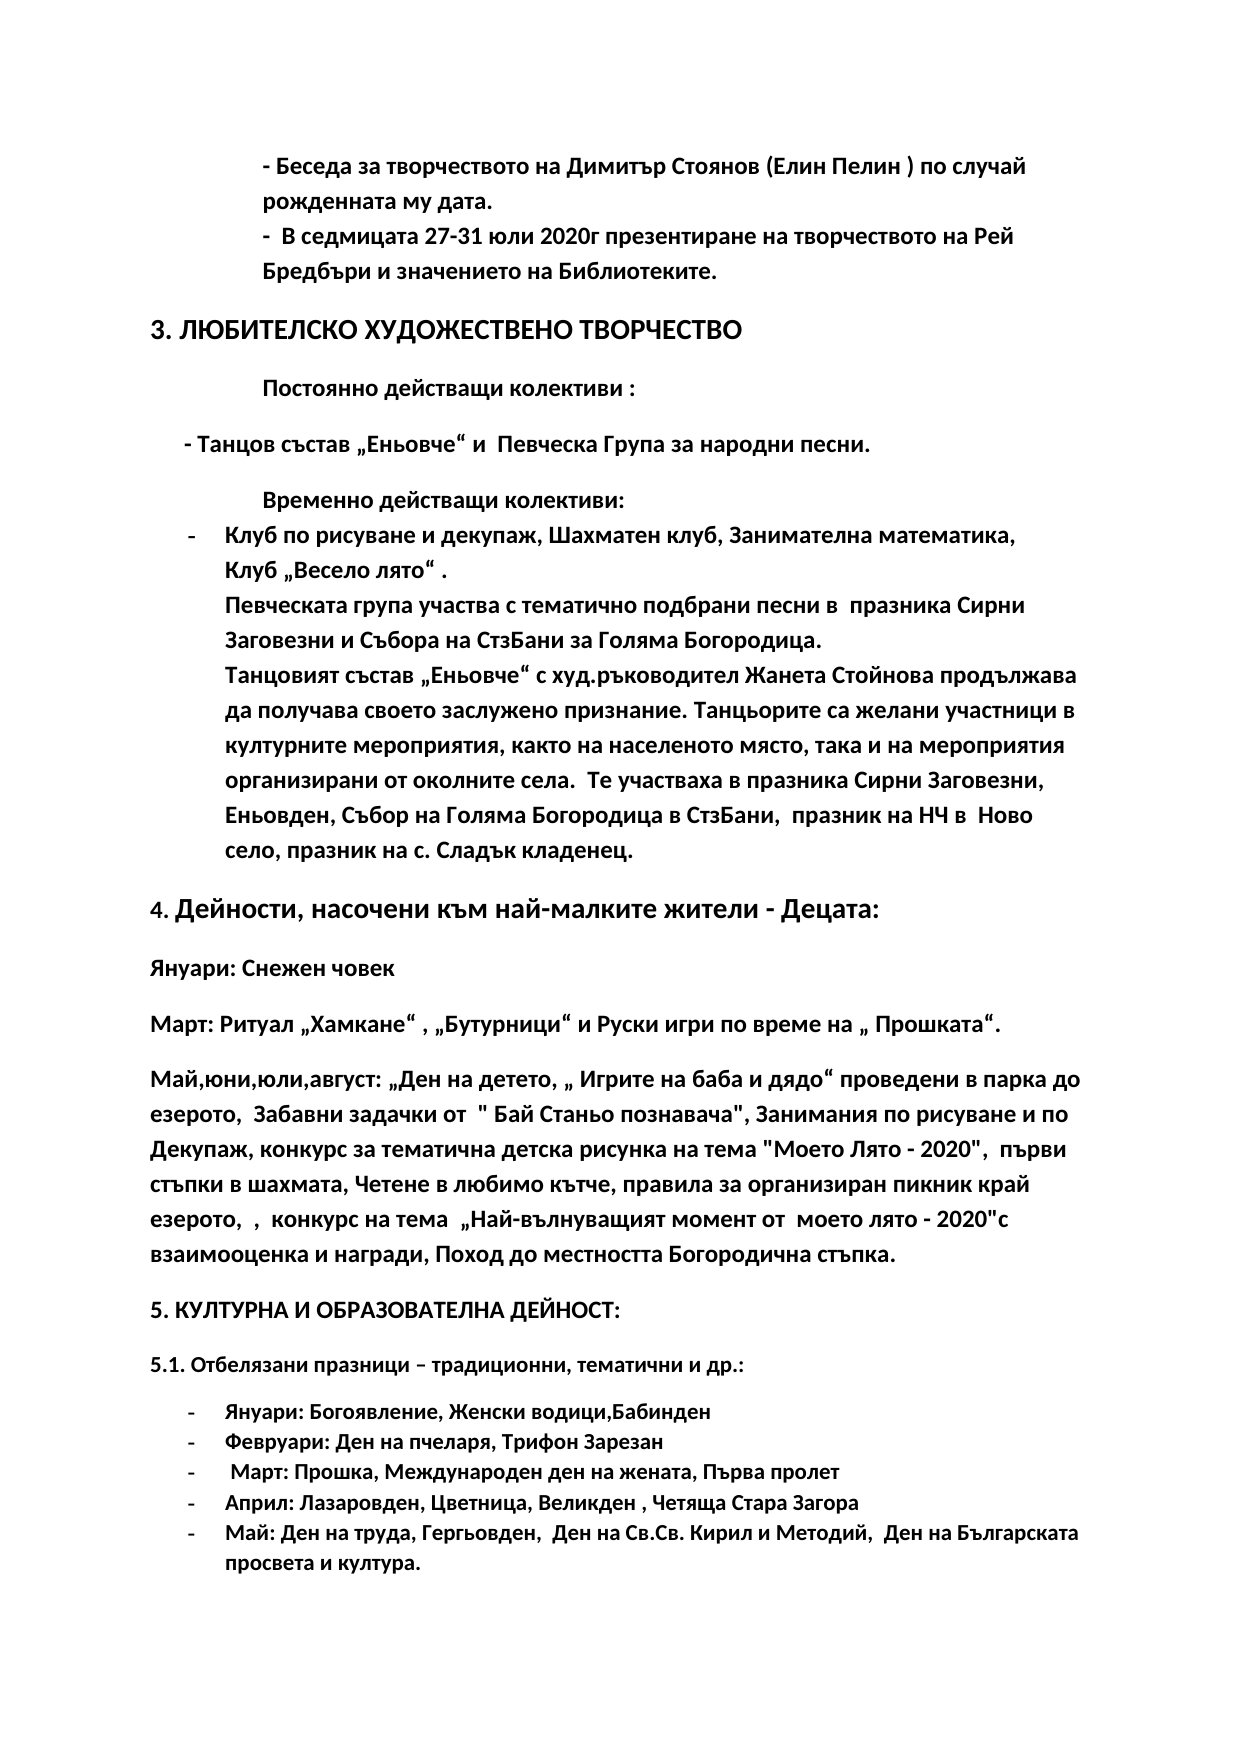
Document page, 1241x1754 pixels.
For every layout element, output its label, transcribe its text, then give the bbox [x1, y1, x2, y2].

list Постоянно действащи колективи : [262, 373, 1090, 403]
list Временно действащи колективи: [262, 484, 1090, 515]
list Клуб по рисуване и декупаж, Шахматен клуб, Занимателна математика, [187, 519, 1090, 550]
list Певческата група участва с тематично подбрани песни в празника Сирни Заговезни и Събора на СтзБани за Голяма Богородица. [225, 589, 1090, 655]
list Март: Прошка, Международен ден на жената, Първа пролет [187, 1457, 1090, 1486]
text - Танцов състав „Еньовче“ и Певческа Група за народни песни. [150, 428, 1090, 459]
list Февруари: Ден на пчеларя, Трифон Зарезан [187, 1427, 1090, 1455]
text Март: Ритуал „Хамкане“ , „Бутурници“ и Руски игри по време на „ Прошката“. [150, 1008, 1090, 1038]
list Април: Лазаровден, Цветница, Великден , Четяща Стара Загора [187, 1488, 1090, 1516]
list Май: Ден на труда, Гергьовден, Ден на Св.Св. Кирил и Методий, Ден на Българската просвета и култура. [187, 1518, 1090, 1576]
list Клуб „Весело лято“ . [225, 554, 1090, 585]
list - В седмицата 27-31 юли 2020г презентиране на творчеството на Рей Бредбъри и значението на Библиотеките. [262, 220, 1090, 286]
text 5.1. Отбелязани празници – традиционни, тематични и др.: [150, 1350, 1090, 1378]
text 5. КУЛТУРНА И ОБРАЗОВАТЕЛНА ДЕЙНОСТ: [150, 1294, 1090, 1325]
text Януари: Снежен човек [150, 952, 1090, 982]
list - Беседа за творчеството на Димитър Стоянов (Елин Пелин ) по случай рожденната му дата. [262, 150, 1090, 216]
list Танцовият състав „Еньовче“ с худ.ръководител Жанета Стойнова продължава да получава своето заслужено признание. Танцьорите са желани участници в културните мероприятия, както на населеното място, така и на мероприятия организирани от околните села. Те участваха в празника Сирни Заговезни, Еньовден, Събор на Голяма Богородица в СтзБани, празник на НЧ в Ново село, празник на с. Сладък кладенец. [225, 659, 1090, 865]
list Януари: Богоявление, Женски водици,Бабинден [187, 1397, 1090, 1425]
text 4. Дейности, насочени към най-малките жители - Децата: [150, 890, 1090, 926]
text Май,юни,юли,август: „Ден на детето, „ Игрите на баба и дядо“ проведени в парка до езерото, Забавни задачки от " Бай Станьо познавача", Занимания по рисуване и по Декупаж, конкурс за тематична детска рисунка на тема "Моето Лято - 2020", първи стъпки в шахмата, Четене в любимо кътче, правила за организиран пикник край езерото, , конкурс на тема „Най-вълнуващият момент от моето лято - 2020"с взаимооценка и награди, Поход до местността Богородична стъпка. [150, 1063, 1090, 1269]
text 3. ЛЮБИТЕЛСКО ХУДОЖЕСТВЕНО ТВОРЧЕСТВО [150, 311, 1090, 346]
